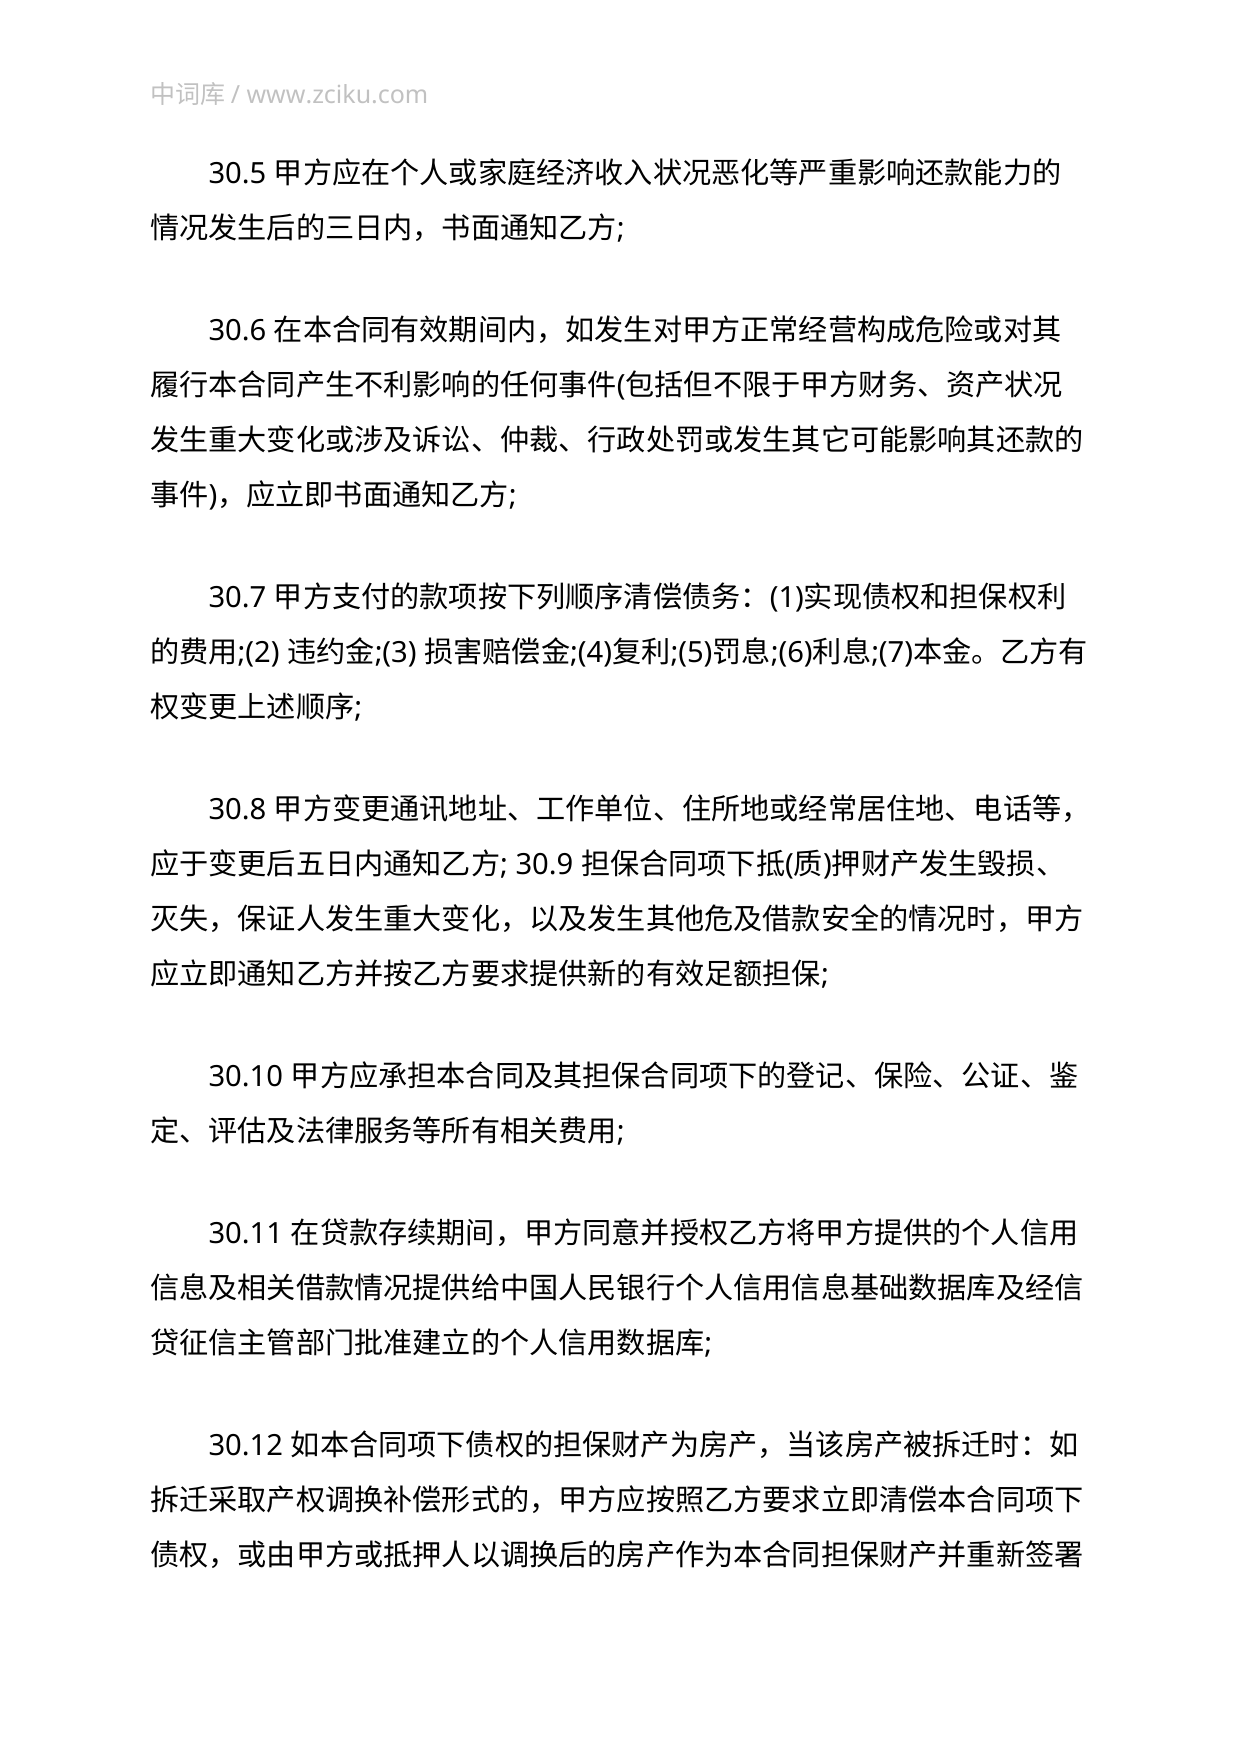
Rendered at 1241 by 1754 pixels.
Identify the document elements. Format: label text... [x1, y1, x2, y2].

text 30.11 在贷款存续期间，甲方同意并授权乙方将甲方提供的个人信用信息及相关借款情况提供给中国人民银行个人信用信息基础数据库及经信贷征信主管部门批准建立的个人信用数据库; [150, 1210, 1090, 1362]
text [150, 1422, 1090, 1574]
text 30.8 甲方变更通讯地址、工作单位、住所地或经常居住地、电话等，应于变更后五日内通知乙方; 30.9 担保合同项下抵(质)押财产发生毁损、灭失，保证人发生重大变化，以及发生其他危及借款安全的情况时，甲方应立即通知乙方并按乙方要求提供新的有效足额担保; [150, 786, 1090, 993]
text 30.5 甲方应在个人或家庭经济收入状况恶化等严重影响还款能力的情况发生后的三日内，书面通知乙方; [150, 150, 1090, 247]
text 30.7 甲方支付的款项按下列顺序清偿债务：(1)实现债权和担保权利的费用;(2) 违约金;(3) 损害赔偿金;(4)复利;(5)罚息;(6)利息;(7)本金。乙方有权变更上述顺序; [150, 574, 1090, 726]
text 30.10 甲方应承担本合同及其担保合同项下的登记、保险、公证、鉴定、评估及法律服务等所有相关费用; [150, 1053, 1090, 1150]
text 30.6 在本合同有效期间内，如发生对甲方正常经营构成危险或对其履行本合同产生不利影响的任何事件(包括但不限于甲方财务、资产状况发生重大变化或涉及诉讼、仲裁、行政处罚或发生其它可能影响其还款的事件)，应立即书面通知乙方; [150, 307, 1090, 514]
